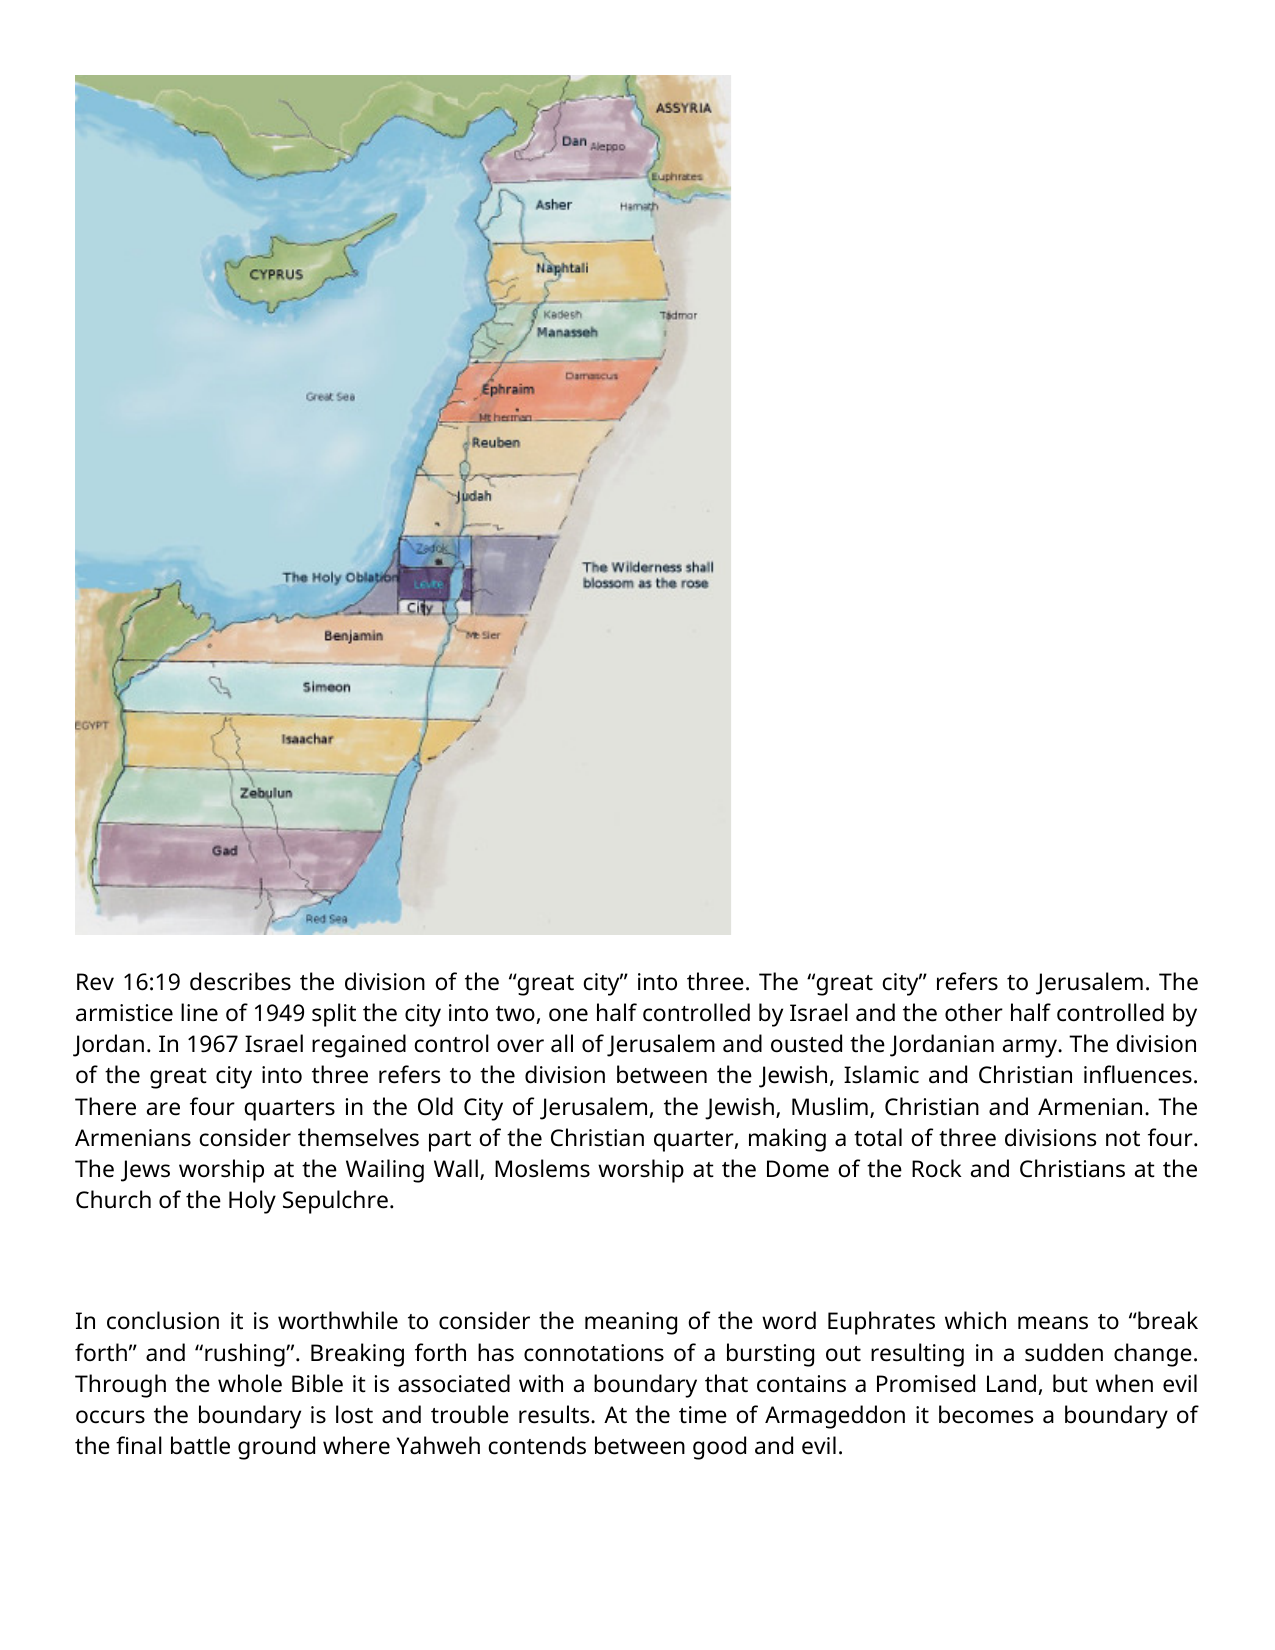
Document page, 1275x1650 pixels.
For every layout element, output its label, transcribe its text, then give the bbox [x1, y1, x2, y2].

text Rev 16:19 describes the division of the “great city” into three. The “great city” refers to Jerusalem. The armistice line of 1949 split the city into two, one half controlled by Israel and the other half controlled by Jordan. In 1967 Israel regained control over all of Jerusalem and ousted the Jordanian army. The division of the great city into three refers to the division between the Jewish, Islamic and Christian influences. There are four quarters in the Old City of Jerusalem, the Jewish, Muslim, Christian and Armenian. The Armenians consider themselves part of the Christian quarter, making a total of three divisions not four. The Jews worship at the Wailing Wall, Moslems worship at the Dome of the Rock and Christians at the Church of the Holy Sepulchre. [75, 966, 1200, 1216]
text In conclusion it is worthwhile to consider the meaning of the word Euphrates which means to “break forth” and “rushing”. Breaking forth has connotations of a bursting out resulting in a sudden change. Through the whole Bible it is associated with a boundary that contains a Promised Land, but when evil occurs the boundary is lost and trouble results. At the time of Armageddon it becomes a boundary of the final battle ground where Yahweh contends between good and evil. [75, 1305, 1200, 1462]
picture [75, 75, 732, 935]
